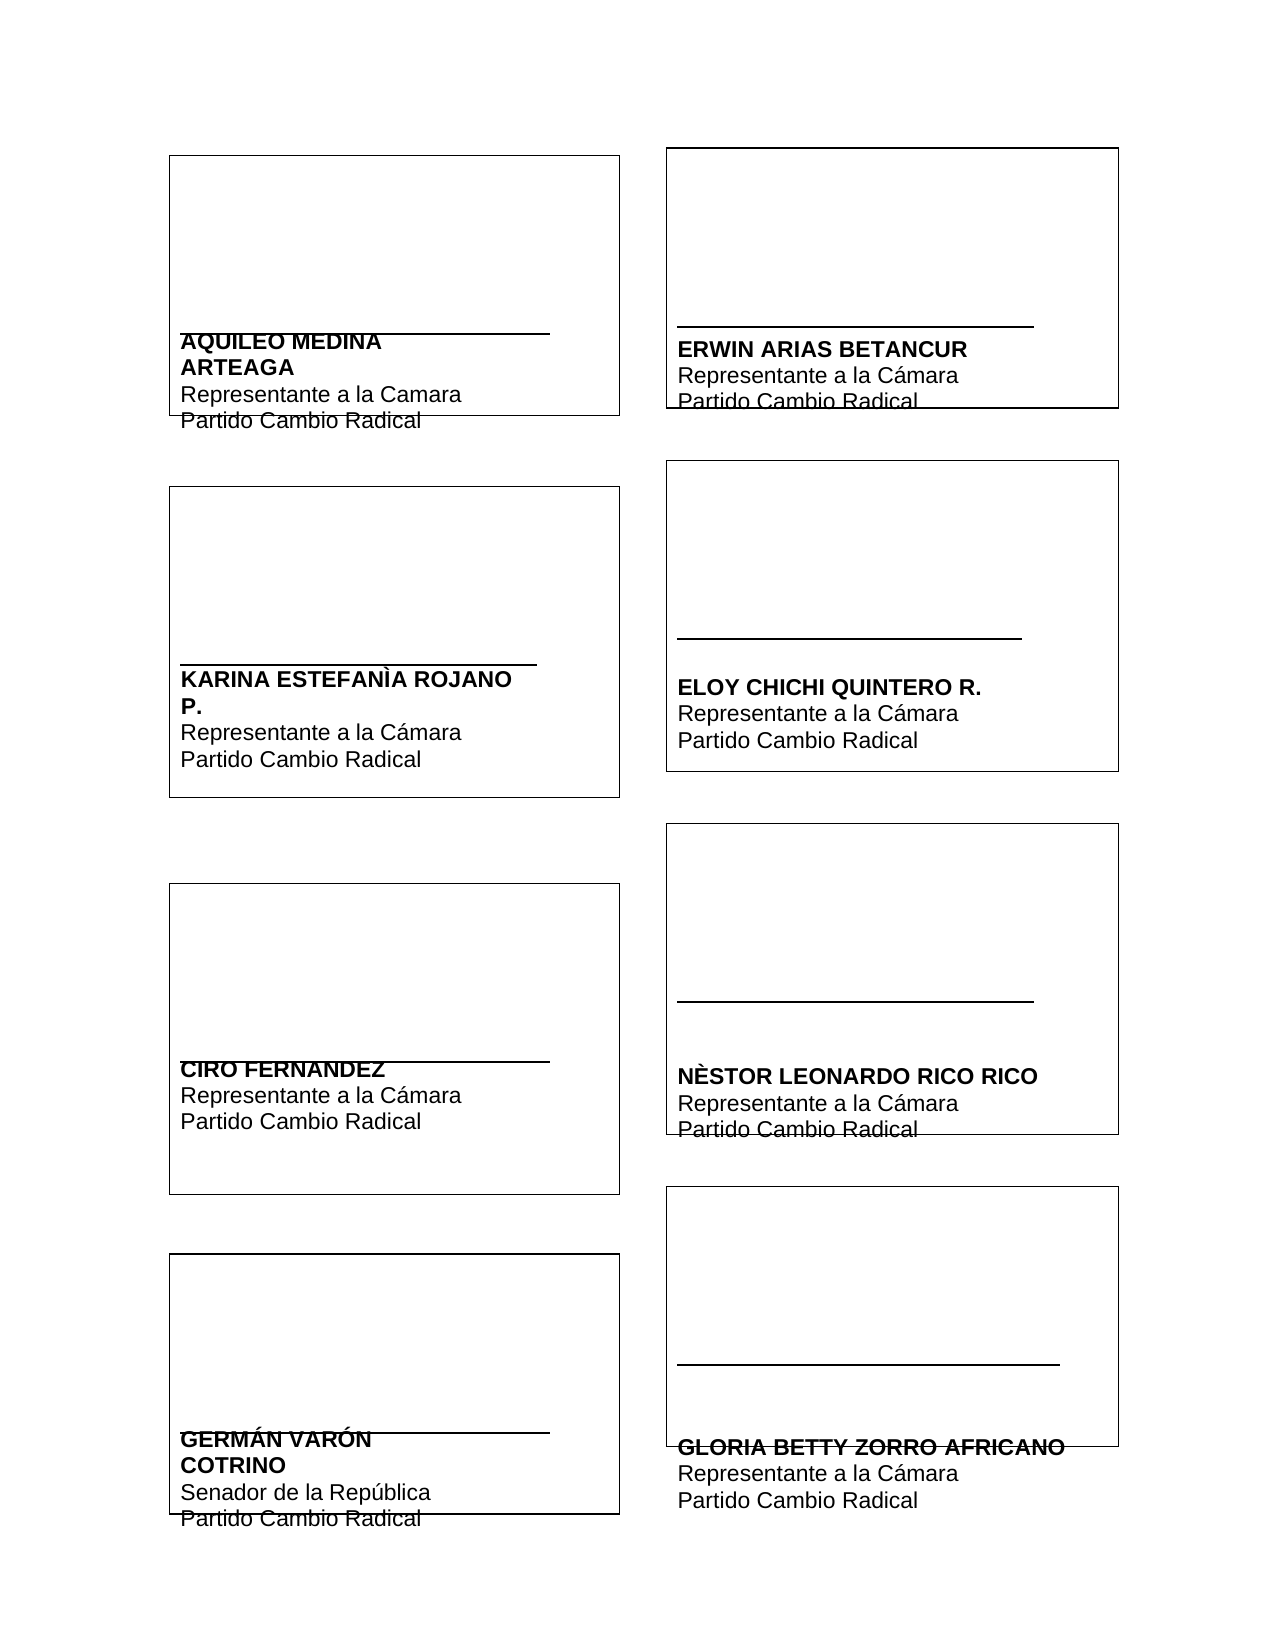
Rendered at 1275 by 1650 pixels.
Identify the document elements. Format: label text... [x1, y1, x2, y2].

text ELOY CHICHI QUINTERO R. [677, 674, 1096, 700]
text Representante a la Cámara Partido Cambio Radical [677, 700, 1028, 753]
text Representante a la Cámara Partido Cambio Radical [180, 719, 462, 772]
text ERWIN ARIAS BETANCUR [677, 336, 1096, 362]
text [677, 362, 1028, 415]
text Representante a la Camara Partido Cambio Radical [180, 381, 501, 434]
text KARINA ESTEFANÌA ROJANO P. [181, 666, 538, 719]
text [677, 1461, 1028, 1513]
text GLORIA BETTY ZORRO AFRICANO [677, 1434, 1096, 1460]
text Representante a la Cámara Partido Cambio Radical [677, 1090, 1028, 1143]
text GERMÁN VARÓN COTRINO [180, 1426, 483, 1479]
text CIRO FERNANDEZ [180, 1056, 462, 1082]
text AQUILEO MEDINA ARTEAGA [180, 328, 501, 381]
text Representante a la Cámara Partido Cambio Radical [180, 1083, 462, 1135]
text NÈSTOR LEONARDO RICO RICO [677, 1063, 1096, 1089]
text Senador de la República Partido Cambio Radical [180, 1480, 483, 1532]
